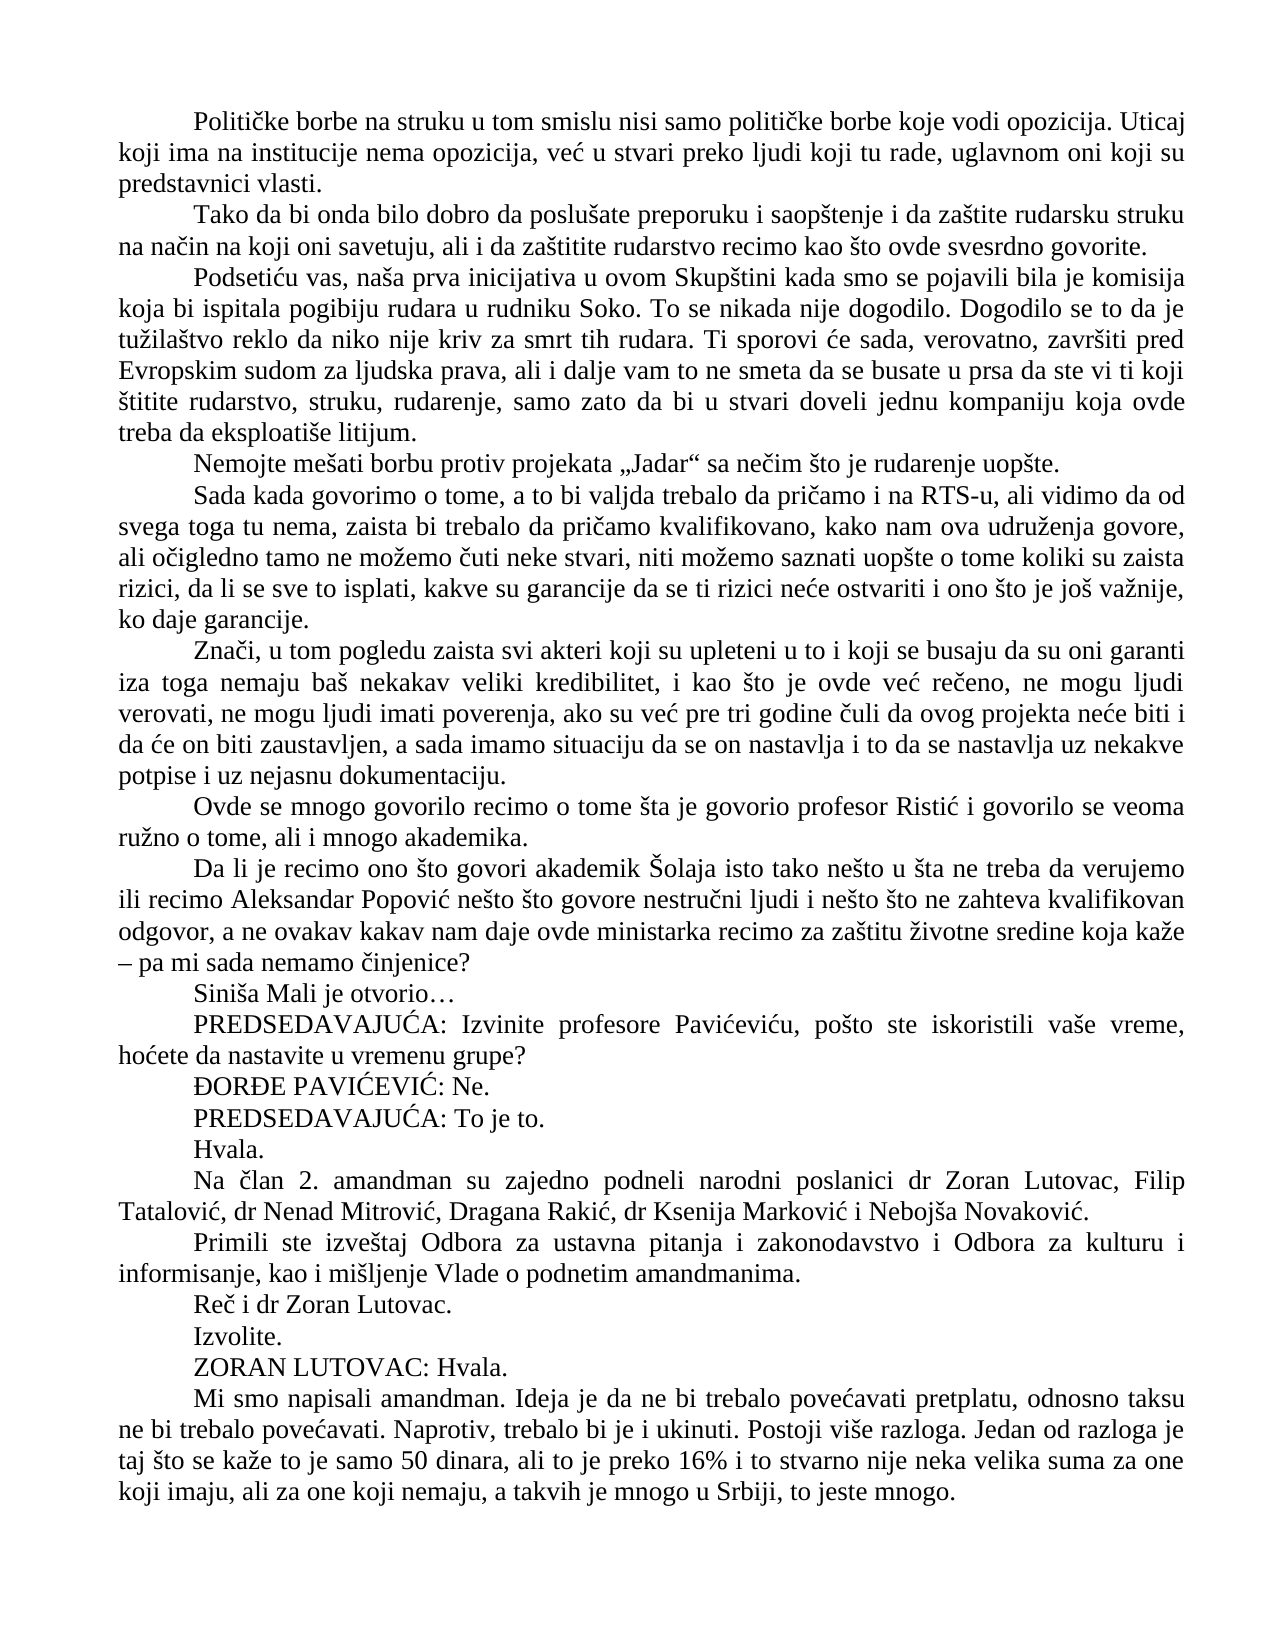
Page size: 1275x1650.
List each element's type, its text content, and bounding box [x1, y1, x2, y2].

text Nemojte mešati borbu protiv projekata „Jadar“ sa nečim što je rudarenje uopšte. [118, 448, 1186, 479]
text PREDSEDAVAJUĆA: To je to. [118, 1102, 1186, 1133]
text Ovde se mnogo govorilo recimo o tome šta je govorio profesor Ristić i govorilo se veoma ružno o tome, ali i mnogo akademika. [118, 790, 1186, 852]
text Hvala. [118, 1133, 1186, 1164]
text Izvolite. [118, 1320, 1186, 1351]
text Sada kada govorimo o tome, a to bi valjda trebalo da pričamo i na RTS-u, ali vidimo da od svega toga tu nema, zaista bi trebalo da pričamo kvalifikovano, kako nam ova udruženja govore, ali očigledno tamo ne možemo čuti neke stvari, niti možemo saznati uopšte o tome koliki su zaista rizici, da li se sve to isplati, kakve su garancije da se ti rizici neće ostvariti i ono što je još važnije, ko daje garancije. [118, 479, 1186, 634]
text Političke borbe na struku u tom smislu nisi samo političke borbe koje vodi opozicija. Uticaj koji ima na institucije nema opozicija, već u stvari preko ljudi koji tu rade, uglavnom oni koji su predstavnici vlasti. [118, 105, 1186, 198]
text Tako da bi onda bilo dobro da poslušate preporuku i saopštenje i da zaštite rudarsku struku na način na koji oni savetuju, ali i da zaštitite rudarstvo recimo kao što ovde svesrdno govorite. [118, 198, 1186, 261]
text Siniša Mali je otvorio… [118, 977, 1186, 1008]
text Znači, u tom pogledu zaista svi akteri koji su upleteni u to i koji se busaju da su oni garanti iza toga nemaju baš nekakav veliki kredibilitet, i kao što je ovde već rečeno, ne mogu ljudi verovati, ne mogu ljudi imati poverenja, ako su već pre tri godine čuli da ovog projekta neće biti i da će on biti zaustavljen, a sada imamo situaciju da se on nastavlja i to da se nastavlja uz nekakve potpise i uz nejasnu dokumentaciju. [118, 634, 1186, 790]
text ĐORĐE PAVIĆEVIĆ: Ne. [118, 1071, 1186, 1102]
text Podsetiću vas, naša prva inicijativa u ovom Skupštini kada smo se pojavili bila je komisija koja bi ispitala pogibiju rudara u rudniku Soko. To se nikada nije dogodilo. Dogodilo se to da je tužilaštvo reklo da niko nije kriv za smrt tih rudara. Ti sporovi će sada, verovatno, završiti pred Evropskim sudom za ljudska prava, ali i dalje vam to ne smeta da se busate u prsa da ste vi ti koji štitite rudarstvo, struku, rudarenje, samo zato da bi u stvari doveli jednu kompaniju koja ovde treba da eksploatiše litijum. [118, 261, 1186, 448]
text Na član 2. amandman su zajedno podneli narodni poslanici dr Zoran Lutovac, Filip Tatalović, dr Nenad Mitrović, Dragana Rakić, dr Ksenija Marković i Nebojša Novaković. [118, 1164, 1186, 1226]
text Primili ste izveštaj Odbora za ustavna pitanja i zakonodavstvo i Odbora za kulturu i informisanje, kao i mišljenje Vlade o podnetim amandmanima. [118, 1226, 1186, 1288]
text Mi smo napisali amandman. Ideja je da ne bi trebalo povećavati pretplatu, odnosno taksu ne bi trebalo povećavati. Naprotiv, trebalo bi je i ukinuti. Postoji više razloga. Jedan od razloga je taj što se kaže to je samo 50 dinara, ali to je preko 16% i to stvarno nije neka velika suma za one koji imaju, ali za one koji nemaju, a takvih je mnogo u Srbiji, to jeste mnogo. [118, 1382, 1186, 1507]
text Da li je recimo ono što govori akademik Šolaja isto tako nešto u šta ne treba da verujemo ili recimo Aleksandar Popović nešto što govore nestručni ljudi i nešto što ne zahteva kvalifikovan odgovor, a ne ovakav kakav nam daje ovde ministarka recimo za zaštitu životne sredine koja kaže – pa mi sada nemamo činjenice? [118, 852, 1186, 977]
text ZORAN LUTOVAC: Hvala. [118, 1351, 1186, 1382]
text Reč i dr Zoran Lutovac. [118, 1288, 1186, 1320]
text PREDSEDAVAJUĆA: Izvinite profesore Pavićeviću, pošto ste iskoristili vaše vreme, hoćete da nastavite u vremenu grupe? [118, 1008, 1186, 1071]
